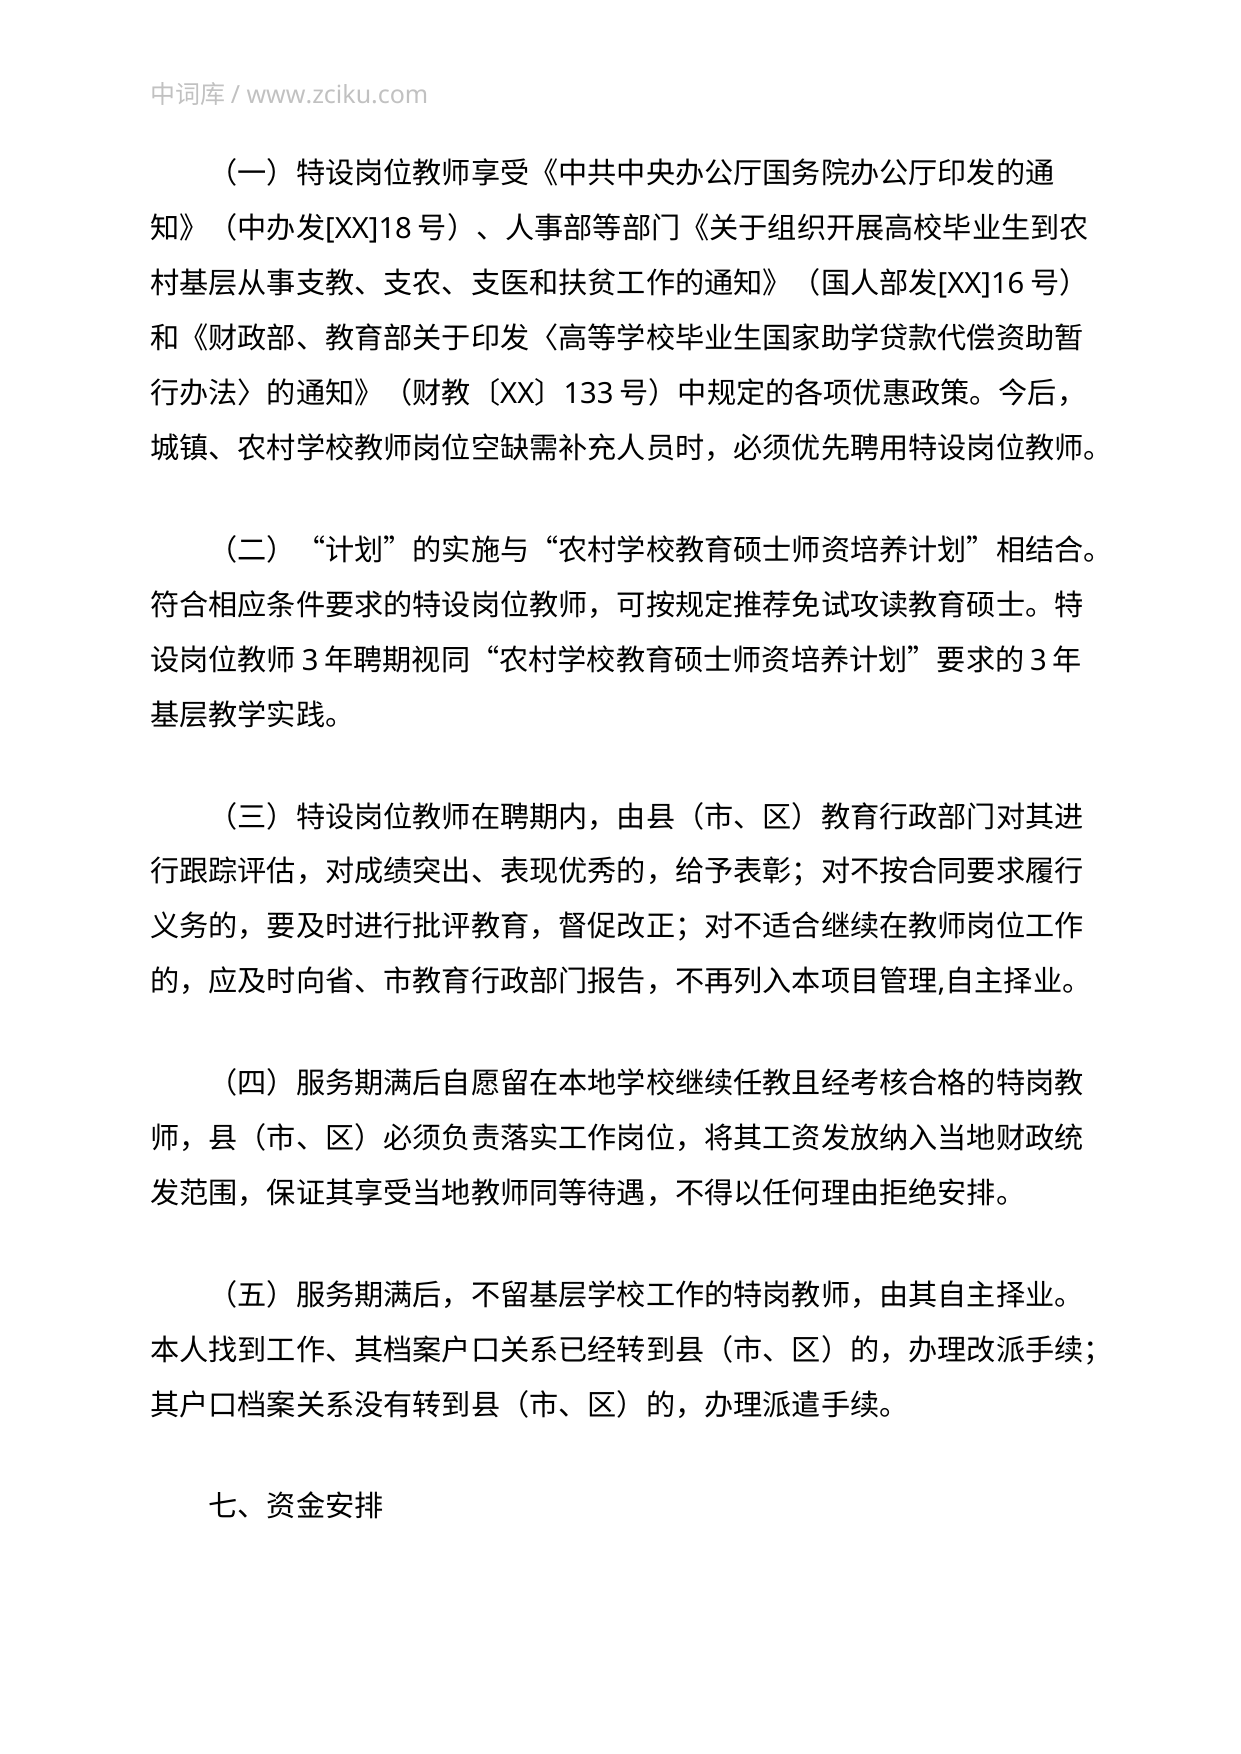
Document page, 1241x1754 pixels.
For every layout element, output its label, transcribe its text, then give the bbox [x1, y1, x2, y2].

text （三）特设岗位教师在聘期内，由县（市、区）教育行政部门对其进行跟踪评估，对成绩突出、表现优秀的，给予表彰；对不按合同要求履行义务的，要及时进行批评教育，督促改正；对不适合继续在教师岗位工作的，应及时向省、市教育行政部门报告，不再列入本项目管理,自主择业。 [150, 793, 1090, 1000]
text 七、资金安排 [150, 1483, 1090, 1525]
text （二）“计划”的实施与“农村学校教育硕士师资培养计划”相结合。符合相应条件要求的特设岗位教师，可按规定推荐免试攻读教育硕士。特设岗位教师3年聘期视同“农村学校教育硕士师资培养计划”要求的3年基层教学实践。 [150, 527, 1090, 734]
text （四）服务期满后自愿留在本地学校继续任教且经考核合格的特岗教师，县（市、区）必须负责落实工作岗位，将其工资发放纳入当地财政统发范围，保证其享受当地教师同等待遇，不得以任何理由拒绝安排。 [150, 1060, 1090, 1212]
text （一）特设岗位教师享受《中共中央办公厅国务院办公厅印发的通知》（中办发[XX]18号）、人事部等部门《关于组织开展高校毕业生到农村基层从事支教、支农、支医和扶贫工作的通知》（国人部发[XX]16号）和《财政部、教育部关于印发〈高等学校毕业生国家助学贷款代偿资助暂行办法〉的通知》（财教〔XX〕133号）中规定的各项优惠政策。今后，城镇、农村学校教师岗位空缺需补充人员时，必须优先聘用特设岗位教师。 [150, 150, 1090, 467]
text （五）服务期满后，不留基层学校工作的特岗教师，由其自主择业。本人找到工作、其档案户口关系已经转到县（市、区）的，办理改派手续；其户口档案关系没有转到县（市、区）的，办理派遣手续。 [150, 1271, 1090, 1423]
